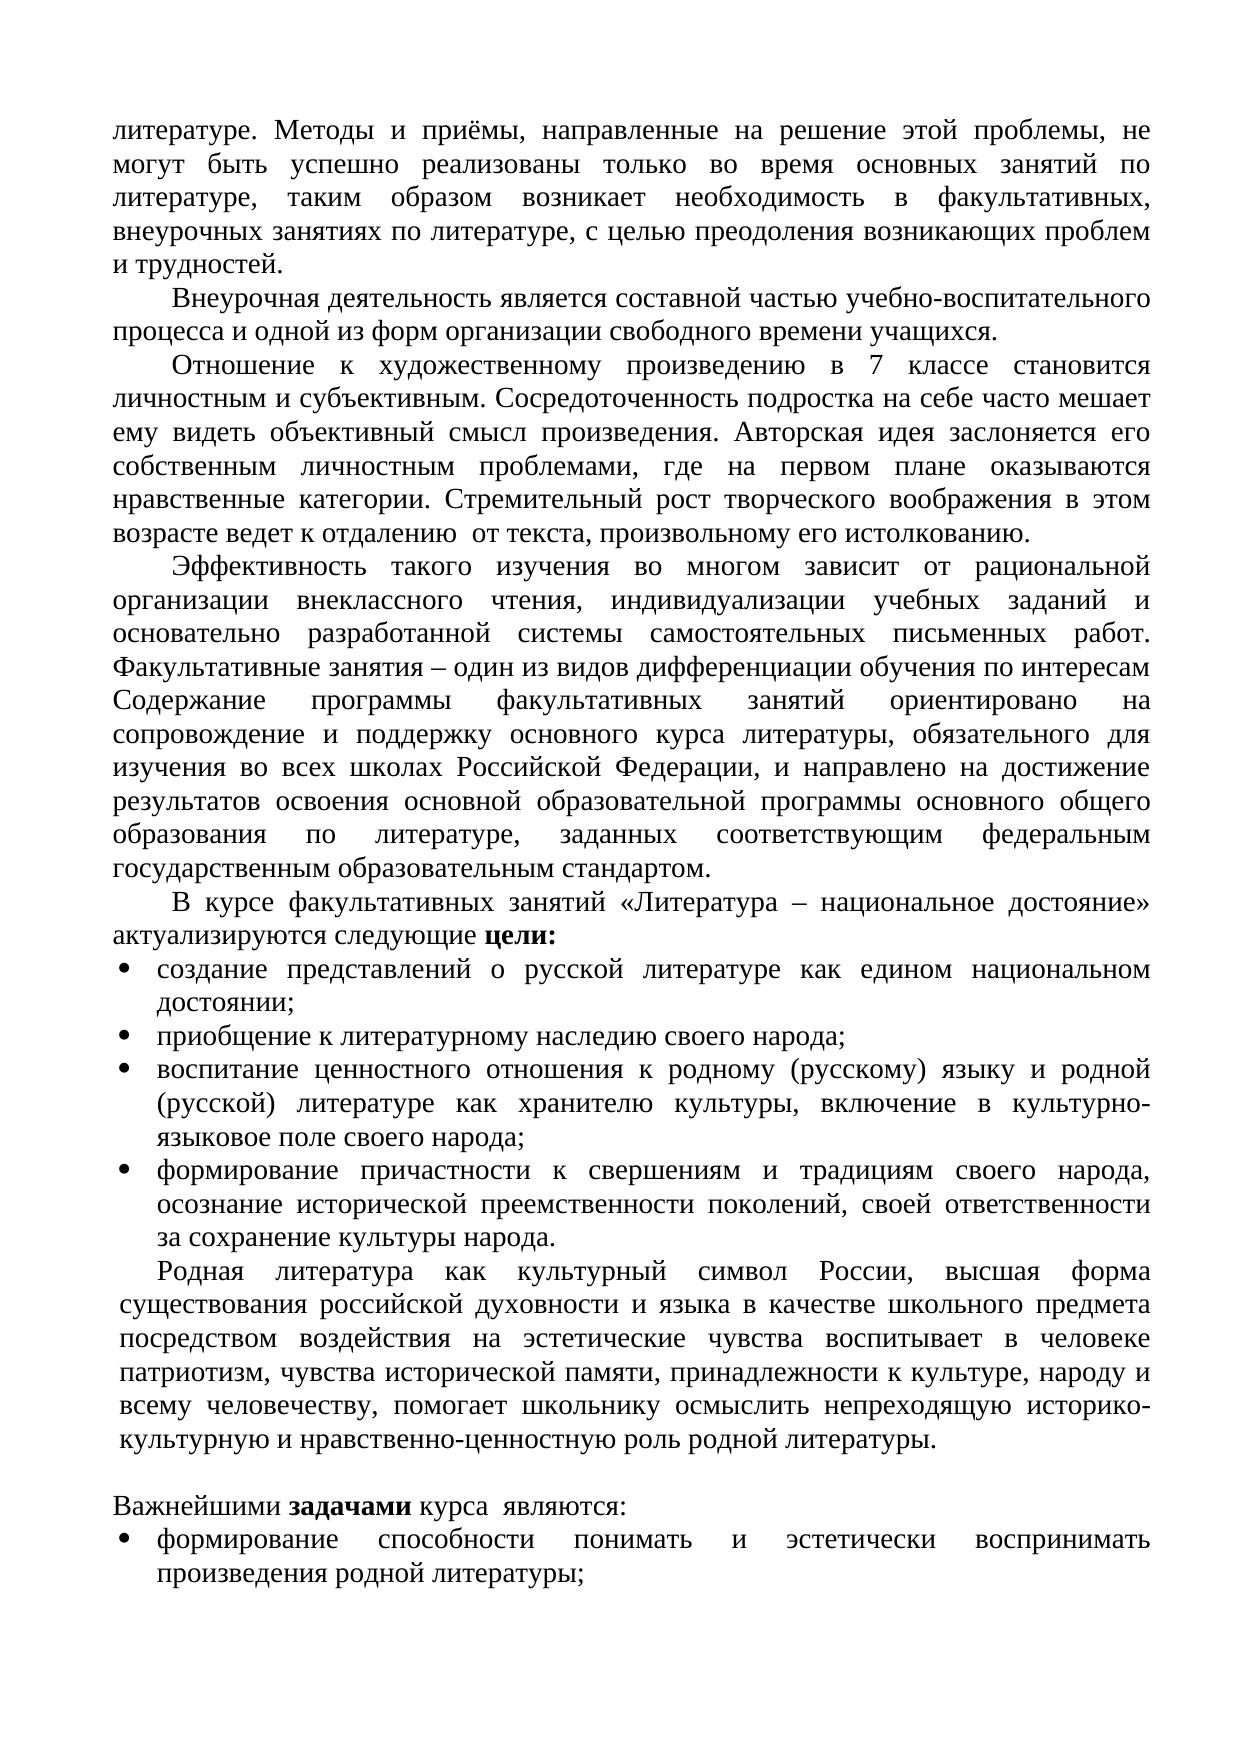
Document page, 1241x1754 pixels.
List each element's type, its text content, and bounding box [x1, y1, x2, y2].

text Родная литература как культурный символ России, высшая форма существования российской духовности и языка в качестве школьного предмета посредством воздействия на эстетические чувства воспитывает в человеке патриотизм, чувства исторической памяти, принадлежности к культуре, народу и всему человечеству, помогает школьнику осмыслить непреходящую историко-культурную и нравственно-ценностную роль родной литературы. [119, 1253, 1152, 1454]
list создание представлений о русской литературе как едином национальном достоянии; [119, 951, 1152, 1018]
list формирование причастности к свершениям и традициям своего народа, осознание исторической преемственности поколений, своей ответственности за сохранение культуры народа. [119, 1152, 1152, 1253]
list формирование способности понимать и эстетически воспринимать произведения родной литературы; [119, 1521, 1152, 1588]
list воспитание ценностного отношения к родному (русскому) языку и родной (русской) литературе как хранителю культуры, включение в культурно-языковое поле своего народа; [119, 1052, 1152, 1152]
text Отношение к художественному произведению в 7 классе становится личностным и субъективным. Сосредоточенность подростка на себе часто мешает ему видеть объективный смысл произведения. Авторская идея заслоняется его собственным личностным проблемами, где на первом плане оказываются нравственные категории. Стремительный рост творческого воображения в этом возрасте ведет к отдалению от текста, произвольному его истолкованию. [112, 347, 1152, 548]
text Важнейшими задачами курса являются: [112, 1488, 1152, 1521]
text Эффективность такого изучения во многом зависит от рациональной организации внеклассного чтения, индивидуализации учебных заданий и основательно разработанной системы самостоятельных письменных работ. Факультативные занятия – один из видов дифференциации обучения по интересам Содержание программы факультативных занятий ориентировано на сопровождение и поддержку основного курса литературы, обязательного для изучения во всех школах Российской Федерации, и направлено на достижение результатов освоения основной образовательной программы основного общего образования по литературе, заданных соответствующим федеральным государственным образовательным стандартом. [112, 548, 1152, 884]
list приобщение к литературному наследию своего народа; [119, 1018, 1152, 1052]
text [112, 112, 1152, 280]
text В курсе факультативных занятий «Литература – национальное достояние» актуализируются следующие цели: [112, 884, 1152, 951]
text Внеурочная деятельность является составной частью учебно-воспитательного процесса и одной из форм организации свободного времени учащихся. [112, 280, 1152, 347]
